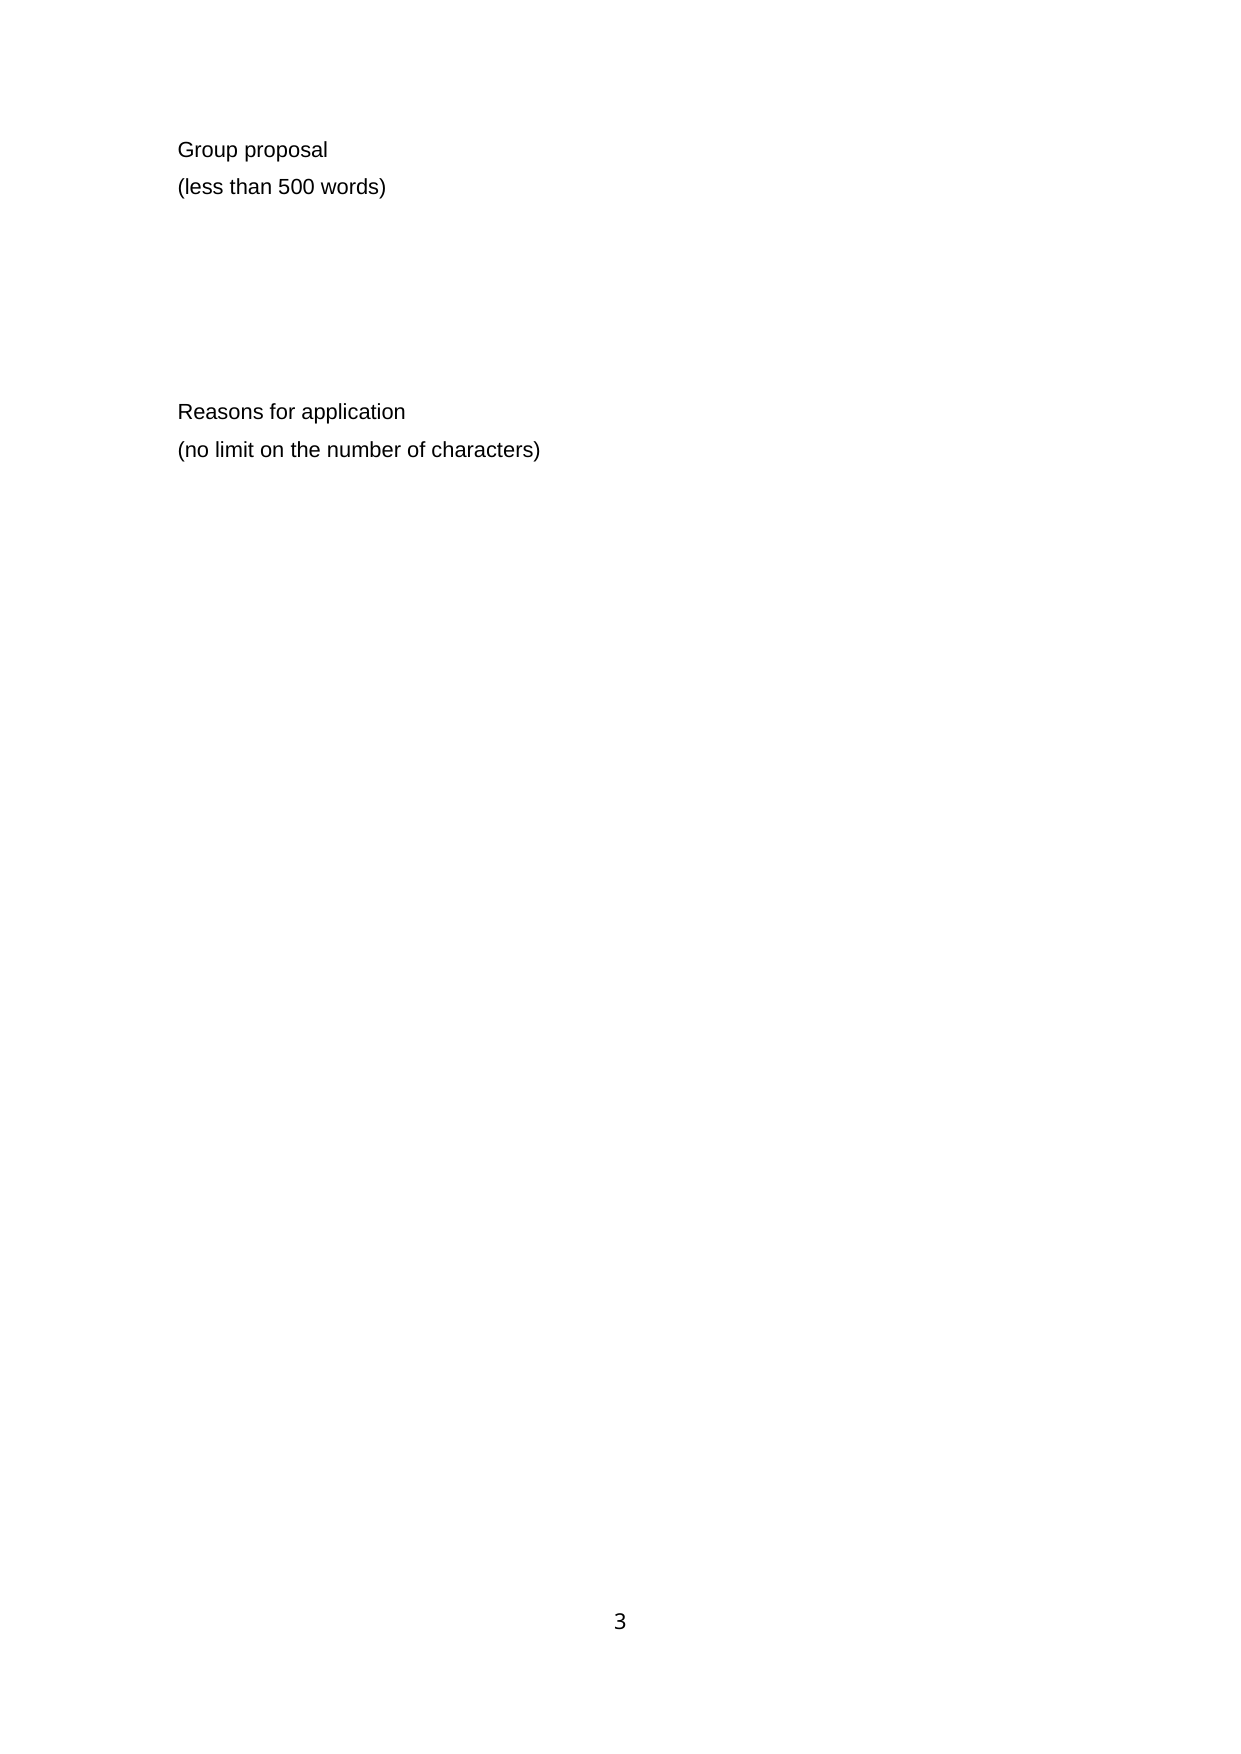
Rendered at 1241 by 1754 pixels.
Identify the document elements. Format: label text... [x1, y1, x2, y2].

text (no limit on the number of characters) [177, 431, 1063, 468]
text Reasons for application [177, 393, 1063, 431]
text (less than 500 words) [177, 168, 1063, 206]
text Group proposal [177, 131, 1063, 168]
